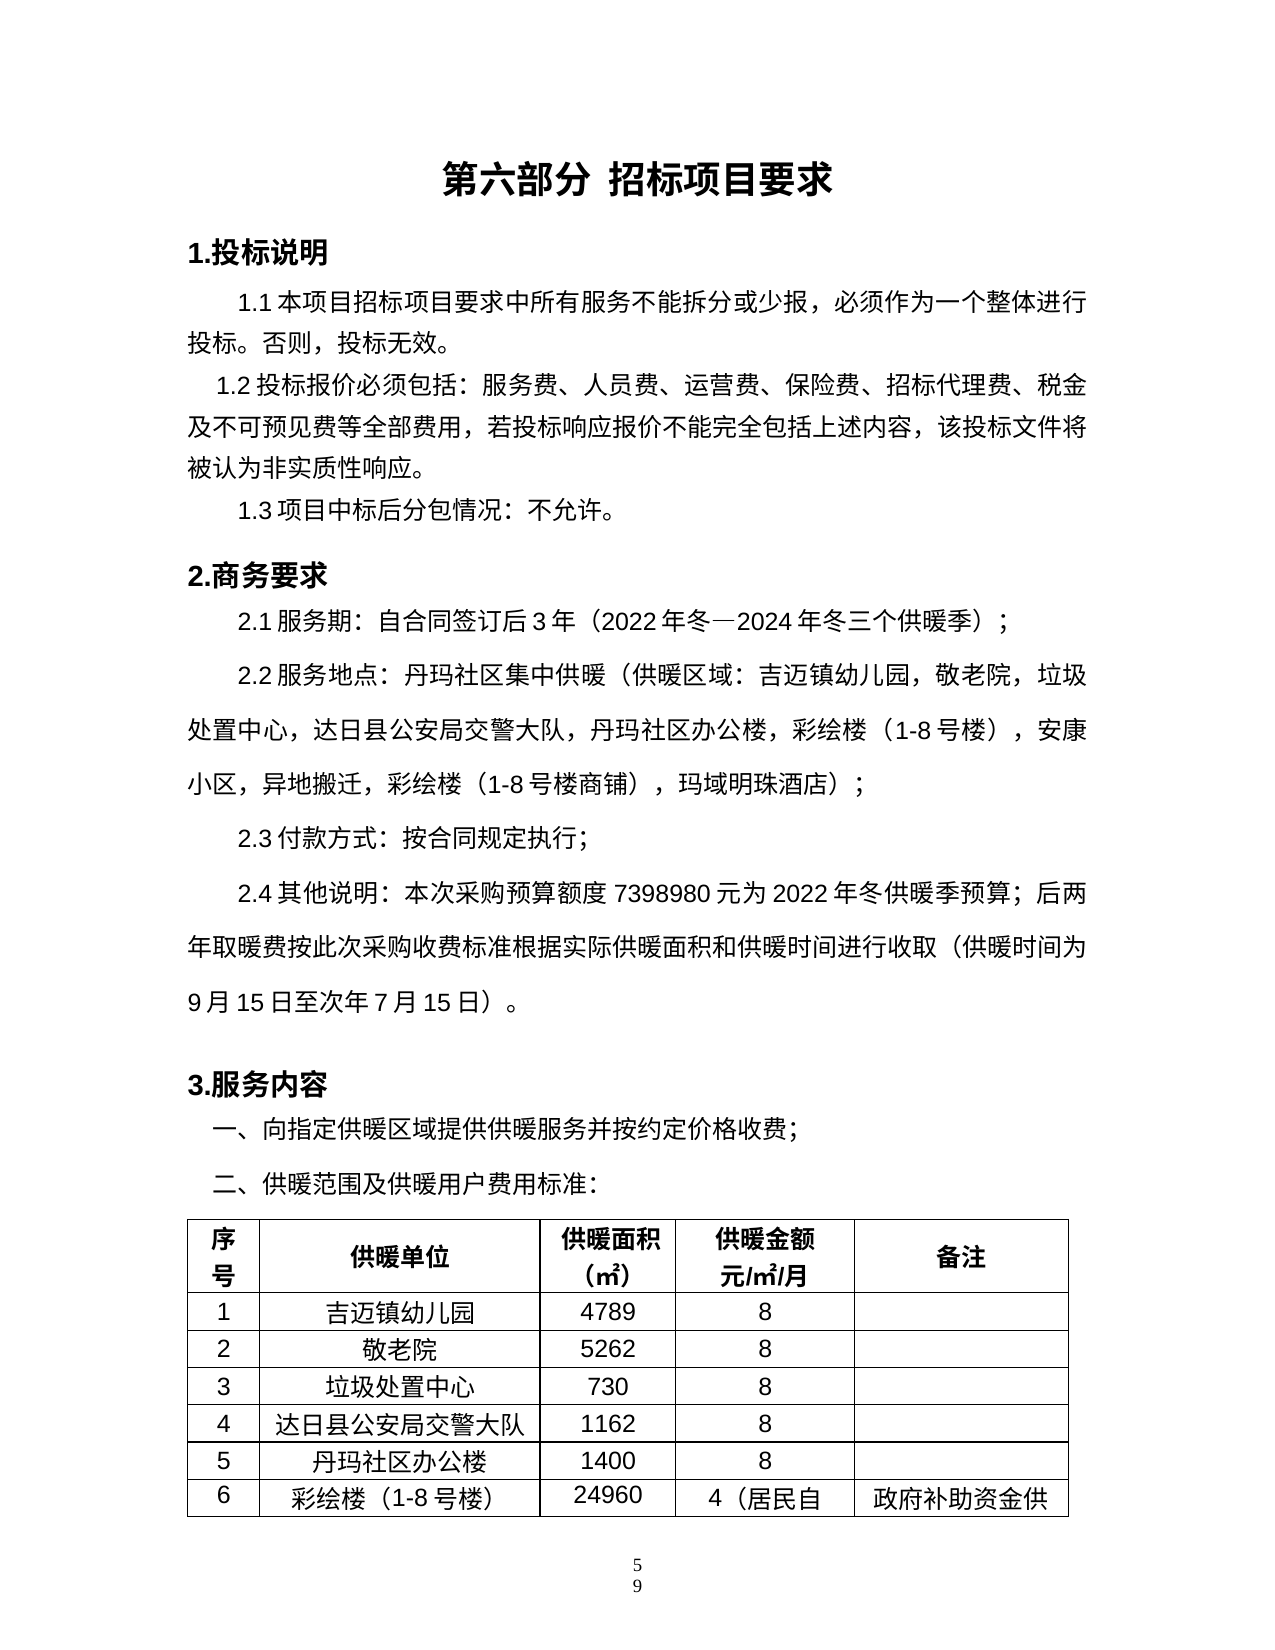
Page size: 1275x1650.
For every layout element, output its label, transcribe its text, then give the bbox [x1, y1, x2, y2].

title 3.服务内容 [187, 1061, 1088, 1104]
text 2.4其他说明：本次采购预算额度7398980元为2022年冬供暖季预算；后两年取暖费按此次采购收费标准根据实际供暖面积和供暖时间进行收取（供暖时间为9月15日至次年7月15日）。 [187, 873, 1088, 1018]
text 1.3项目中标后分包情况：不允许。 [187, 486, 1088, 528]
table_cell 8 [676, 1293, 854, 1329]
text 1.2投标报价必须包括：服务费、人员费、运营费、保险费、招标代理费、税金及不可预见费等全部费用，若投标响应报价不能完全包括上述内容，该投标文件将被认为非实质性响应。 [187, 361, 1088, 486]
table_cell 丹玛社区办公楼 [260, 1443, 539, 1479]
table_cell 吉迈镇幼儿园 [260, 1293, 539, 1329]
title 1.投标说明 [187, 229, 1088, 272]
table_header 供暖单位 [260, 1220, 539, 1292]
text 2.2服务地点：丹玛社区集中供暖（供暖区域：吉迈镇幼儿园，敬老院，垃圾处置中心，达日县公安局交警大队，丹玛社区办公楼，彩绘楼（1-8号楼），安康小区，异地搬迁，彩绘楼（1-8号楼商铺），玛域明珠酒店）； [187, 656, 1088, 801]
title 第六部分 招标项目要求 [187, 150, 1088, 204]
table_cell 2 [188, 1331, 259, 1367]
table_cell 1400 [541, 1443, 675, 1479]
table_cell 4（居民自筹） [676, 1480, 854, 1516]
text 2.1服务期：自合同签订后3年（2022年冬—2024年冬三个供暖季）； [187, 601, 1088, 638]
text 1.1本项目招标项目要求中所有服务不能拆分或少报，必须作为一个整体进行投标。否则，投标无效。 [187, 278, 1088, 361]
title 2.商务要求 [187, 553, 1088, 595]
table_cell 1162 [541, 1405, 675, 1441]
text 一、向指定供暖区域提供供暖服务并按约定价格收费； [187, 1110, 1088, 1146]
table_cell 24960 [541, 1480, 675, 1516]
table_cell [855, 1443, 1068, 1479]
table_cell 垃圾处置中心 [260, 1368, 539, 1404]
table_cell 彩绘楼（1-8号楼） [260, 1480, 539, 1516]
table_cell 3 [188, 1368, 259, 1404]
table_cell 8 [676, 1443, 854, 1479]
table_cell 达日县公安局交警大队 [260, 1405, 539, 1441]
table_cell 1 [188, 1293, 259, 1329]
table_cell [855, 1405, 1068, 1441]
table_cell 政府补助资金供暖金额2元/㎡/月 [855, 1480, 1068, 1516]
table_header 供暖金额 元/㎡/月 [676, 1220, 854, 1292]
table_cell 8 [676, 1368, 854, 1404]
table_cell [855, 1331, 1068, 1367]
text 二、供暖范围及供暖用户费用标准： [187, 1164, 1088, 1201]
table_cell [855, 1293, 1068, 1329]
table_header 序号 [188, 1220, 259, 1292]
table_cell 敬老院 [260, 1331, 539, 1367]
table_cell 730 [541, 1368, 675, 1404]
table_cell 4 [188, 1405, 259, 1441]
table_cell 8 [676, 1405, 854, 1441]
text 2.3付款方式：按合同规定执行； [187, 819, 1088, 855]
table_header 供暖面积（㎡） [541, 1220, 675, 1292]
table_cell [855, 1368, 1068, 1404]
table_cell 8 [676, 1331, 854, 1367]
table_cell 4789 [541, 1293, 675, 1329]
table_cell 5 [188, 1443, 259, 1479]
table_header 备注 [855, 1220, 1068, 1292]
table_cell 6 [188, 1480, 259, 1516]
table_cell 5262 [541, 1331, 675, 1367]
